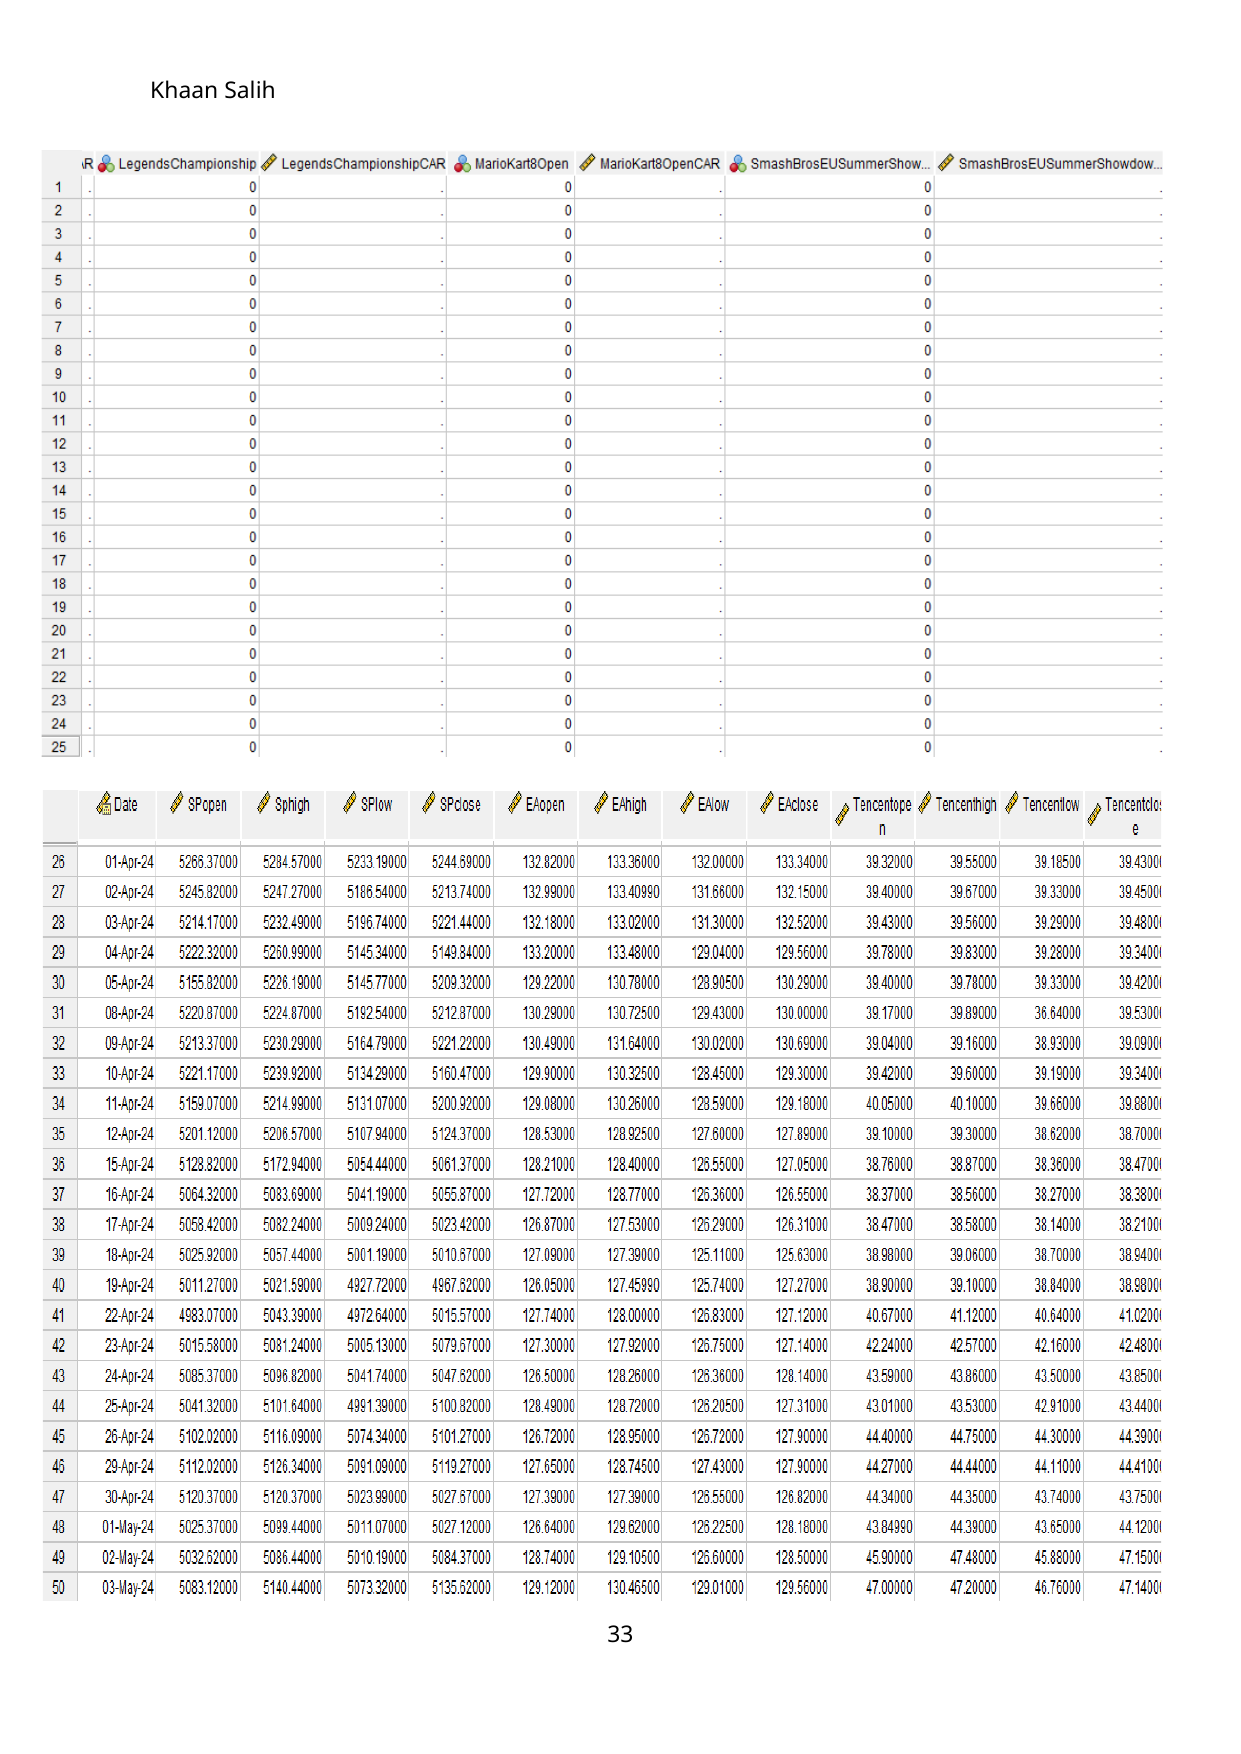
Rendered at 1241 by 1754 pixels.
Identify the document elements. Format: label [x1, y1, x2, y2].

picture [40, 150, 1161, 756]
picture [42, 790, 1161, 1599]
